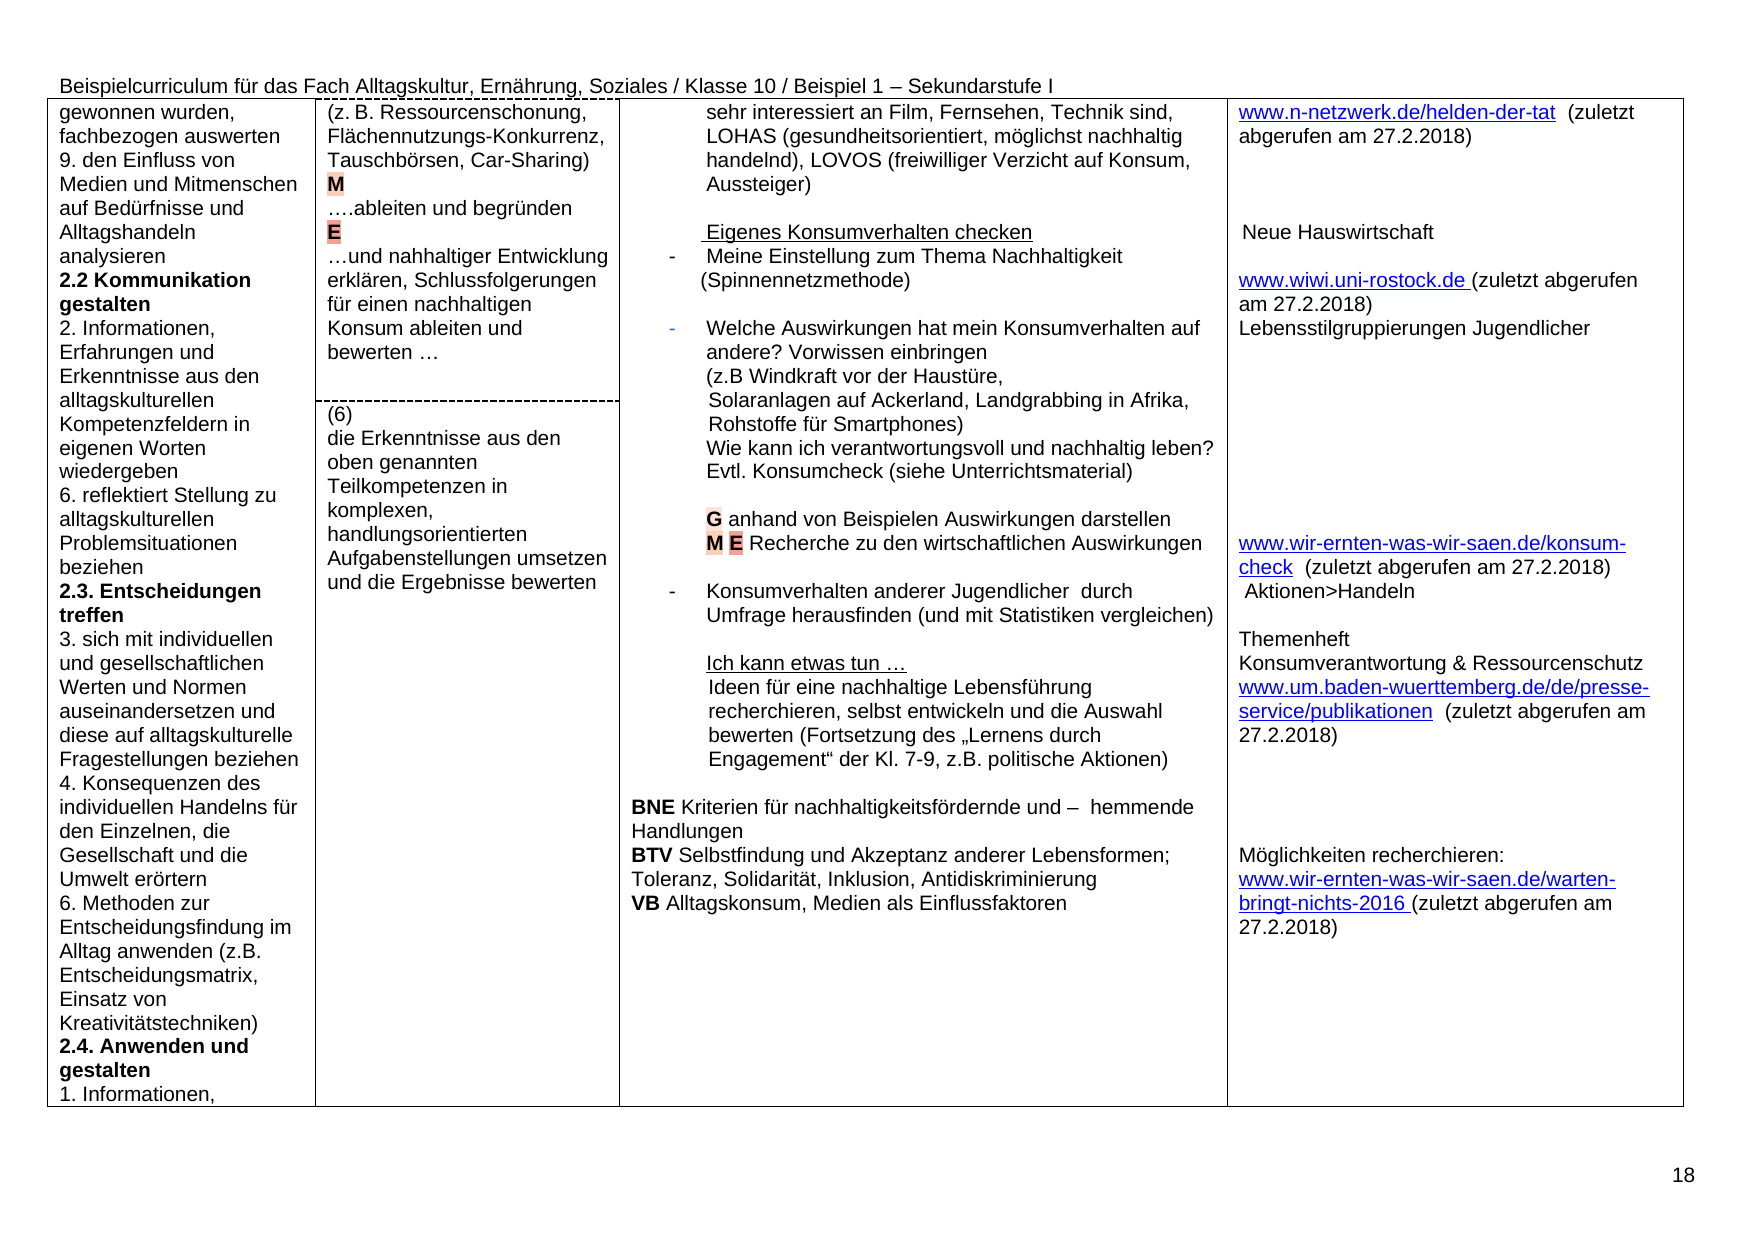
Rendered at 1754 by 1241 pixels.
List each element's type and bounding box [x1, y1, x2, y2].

table_cell [316, 98, 619, 400]
table_cell [316, 400, 619, 1106]
